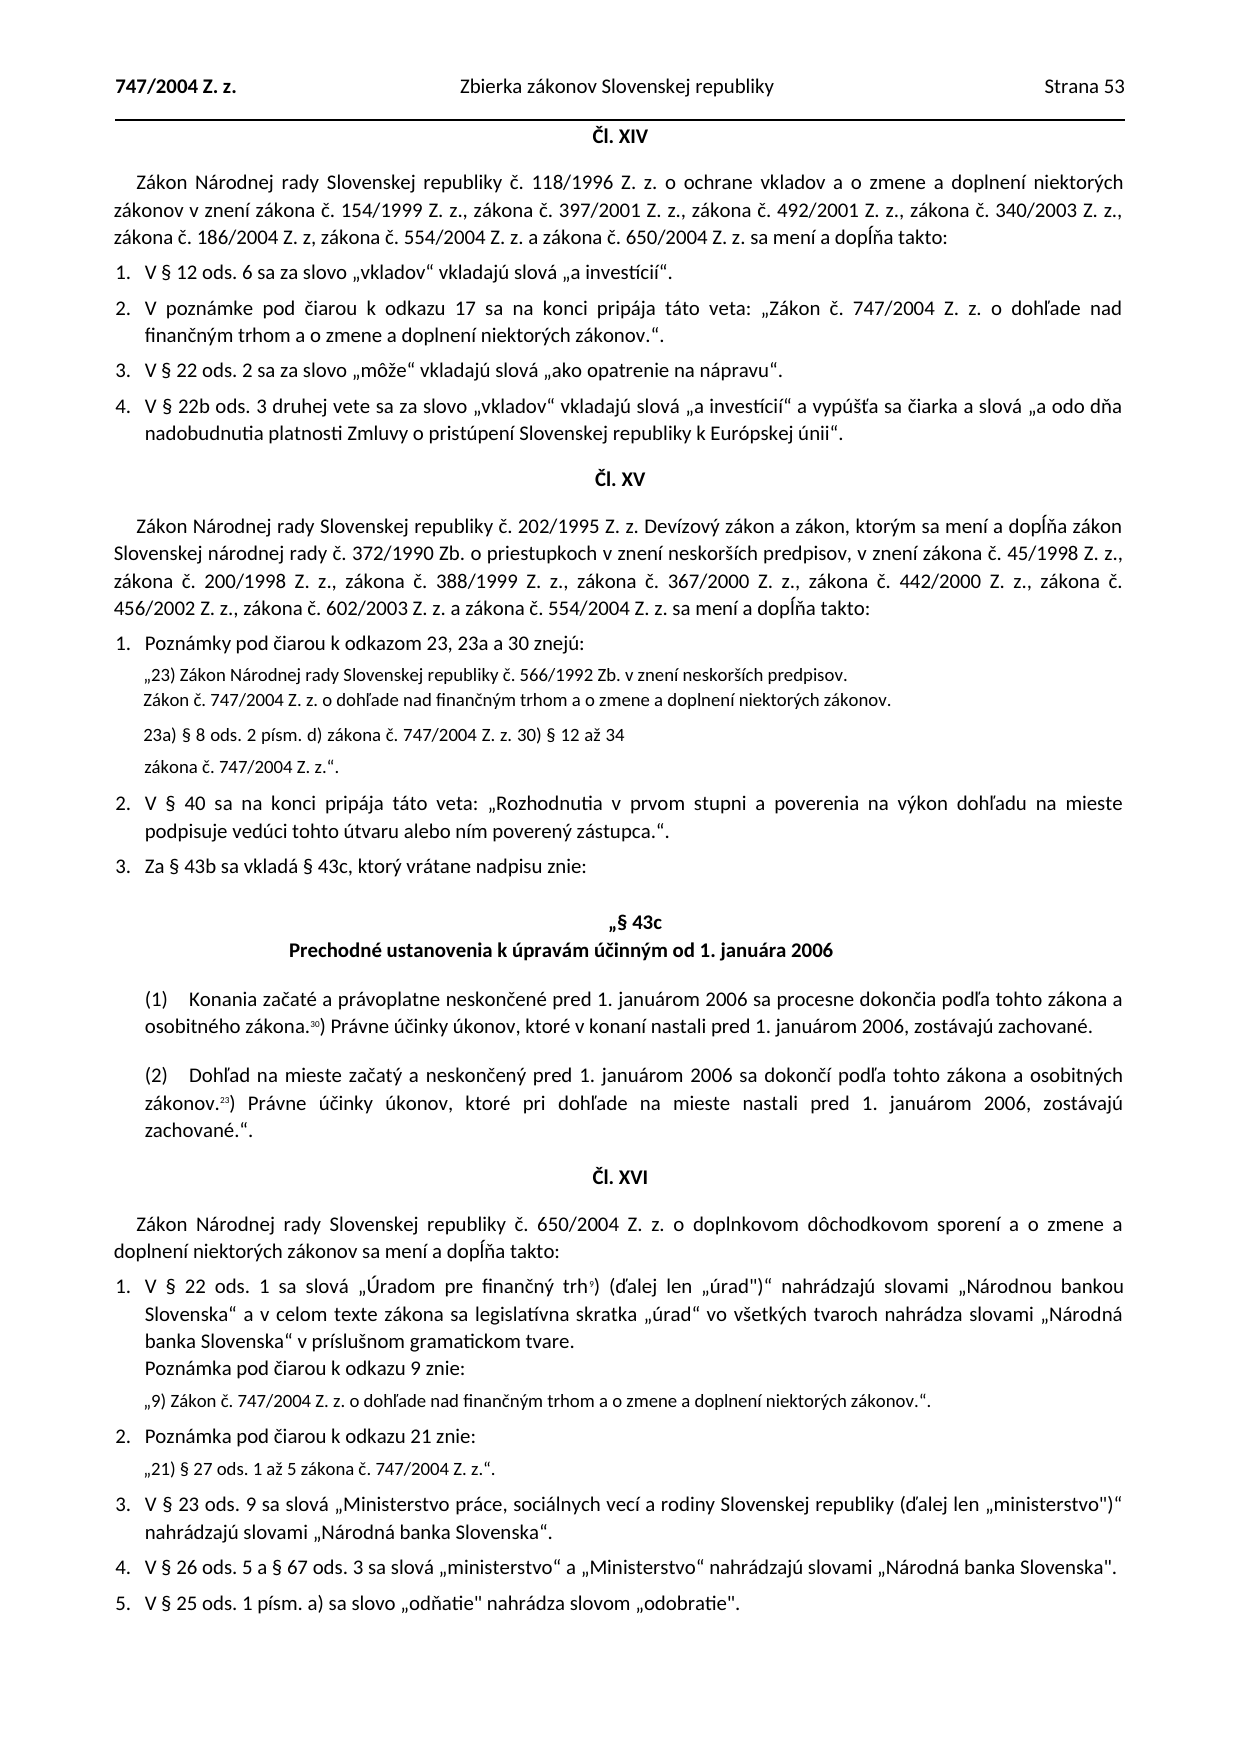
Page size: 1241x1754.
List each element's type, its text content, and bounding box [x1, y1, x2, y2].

subtitle Prechodné ustanovenia k úpravám účinným od 1. januára 2006 [289, 938, 1125, 963]
text Zákon Národnej rady Slovenskej republiky č. 202/1995 Z. z. Devízový zákon a zákon, ktorým sa mení a dopĺňa zákon Slovenskej národnej rady č. 372/1990 Zb. o priestupkoch v znení neskorších predpisov, v znení zákona č. 45/1998 Z. z., zákona č. 200/1998 Z. z., zákona č. 388/1999 Z. z., zákona č. 367/2000 Z. z., zákona č. 442/2000 Z. z., zákona č. 456/2002 Z. z., zákona č. 602/2003 Z. z. a zákona č. 554/2004 Z. z. sa mení a dopĺňa takto: [113, 513, 1125, 621]
text „§ 43c [201, 909, 1069, 935]
text „23) Zákon Národnej rady Slovenskej republiky č. 566/1992 Zb. v znení neskorších predpisov. [143, 664, 1125, 687]
list V § 26 ods. 5 a § 67 ods. 3 sa slová „ministerstvo“ a „Ministerstvo“ nahrádzajú slovami „Národná banka Slovenska". [115, 1554, 1125, 1580]
text „21) § 27 ods. 1 až 5 zákona č. 747/2004 Z. z.“. [143, 1457, 1125, 1480]
list Konania začaté a právoplatne neskončené pred 1. januárom 2006 sa procesne dokončia podľa tohto zákona a osobitného zákona.30) Právne účinky úkonov, ktoré v konaní nastali pred 1. januárom 2006, zostávajú zachované. [144, 986, 1125, 1039]
subtitle Čl. XV [201, 467, 1039, 492]
text Zákon č. 747/2004 Z. z. o dohľade nad finančným trhom a o zmene a doplnení niektorých zákonov. [143, 688, 1125, 711]
list V § 23 ods. 9 sa slová „Ministerstvo práce, sociálnych vecí a rodiny Slovenskej republiky (ďalej len „ministerstvo")“ nahrádzajú slovami „Národná banka Slovenska“. [115, 1492, 1125, 1544]
list V § 40 sa na konci pripája táto veta: „Rozhodnutia v prvom stupni a poverenia na výkon dohľadu na mieste podpisuje vedúci tohto útvaru alebo ním poverený zástupca.“. [115, 791, 1125, 843]
text 23a) § 8 ods. 2 písm. d) zákona č. 747/2004 Z. z. 30) § 12 až 34 zákona č. 747/2004 Z. z.“. [143, 723, 626, 779]
text Poznámka pod čiarou k odkazu 9 znie: [144, 1356, 1125, 1381]
text Zákon Národnej rady Slovenskej republiky č. 650/2004 Z. z. o doplnkovom dôchodkovom sporení a o zmene a doplnení niektorých zákonov sa mení a dopĺňa takto: [113, 1211, 1125, 1263]
list V § 25 ods. 1 písm. a) sa slovo „odňatie" nahrádza slovom „odobratie". [115, 1590, 1125, 1615]
text Zákon Národnej rady Slovenskej republiky č. 118/1996 Z. z. o ochrane vkladov a o zmene a doplnení niektorých zákonov v znení zákona č. 154/1999 Z. z., zákona č. 397/2001 Z. z., zákona č. 492/2001 Z. z., zákona č. 340/2003 Z. z., zákona č. 186/2004 Z. z, zákona č. 554/2004 Z. z. a zákona č. 650/2004 Z. z. sa mení a dopĺňa takto: [113, 169, 1125, 250]
text „9) Zákon č. 747/2004 Z. z. o dohľade nad finančným trhom a o zmene a doplnení niektorých zákonov.“. [143, 1389, 1125, 1412]
list V § 22 ods. 1 sa slová „Úradom pre finančný trh9) (ďalej len „úrad")“ nahrádzajú slovami „Národnou bankou Slovenska“ a v celom texte zákona sa legislatívna skratka „úrad“ vo všetkých tvaroch nahrádza slovami „Národná banka Slovenska“ v príslušnom gramatickom tvare. [115, 1273, 1125, 1354]
list V poznámke pod čiarou k odkazu 17 sa na konci pripája táto veta: „Zákon č. 747/2004 Z. z. o dohľade nad finančným trhom a o zmene a doplnení niektorých zákonov.“. [115, 295, 1125, 348]
list Poznámka pod čiarou k odkazu 21 znie: [115, 1424, 1125, 1449]
subtitle Čl. XIV [201, 101, 1039, 148]
list V § 22 ods. 2 sa za slovo „môže“ vkladajú slová „ako opatrenie na nápravu“. [115, 358, 1125, 383]
list Za § 43b sa vkladá § 43c, ktorý vrátane nadpisu znie: [115, 853, 1125, 879]
list Poznámky pod čiarou k odkazom 23, 23a a 30 znejú: [115, 631, 1125, 656]
list Dohľad na mieste začatý a neskončený pred 1. januárom 2006 sa dokončí podľa tohto zákona a osobitných zákonov.23) Právne účinky úkonov, ktoré pri dohľade na mieste nastali pred 1. januárom 2006, zostávajú zachované.“. [144, 1062, 1125, 1142]
subtitle Čl. XVI [201, 1164, 1039, 1190]
list V § 22b ods. 3 druhej vete sa za slovo „vkladov“ vkladajú slová „a investícií“ a vypúšťa sa čiarka a slová „a odo dňa nadobudnutia platnosti Zmluvy o pristúpení Slovenskej republiky k Európskej únii“. [115, 393, 1125, 446]
list V § 12 ods. 6 sa za slovo „vkladov“ vkladajú slová „a investícií“. [115, 259, 1125, 285]
